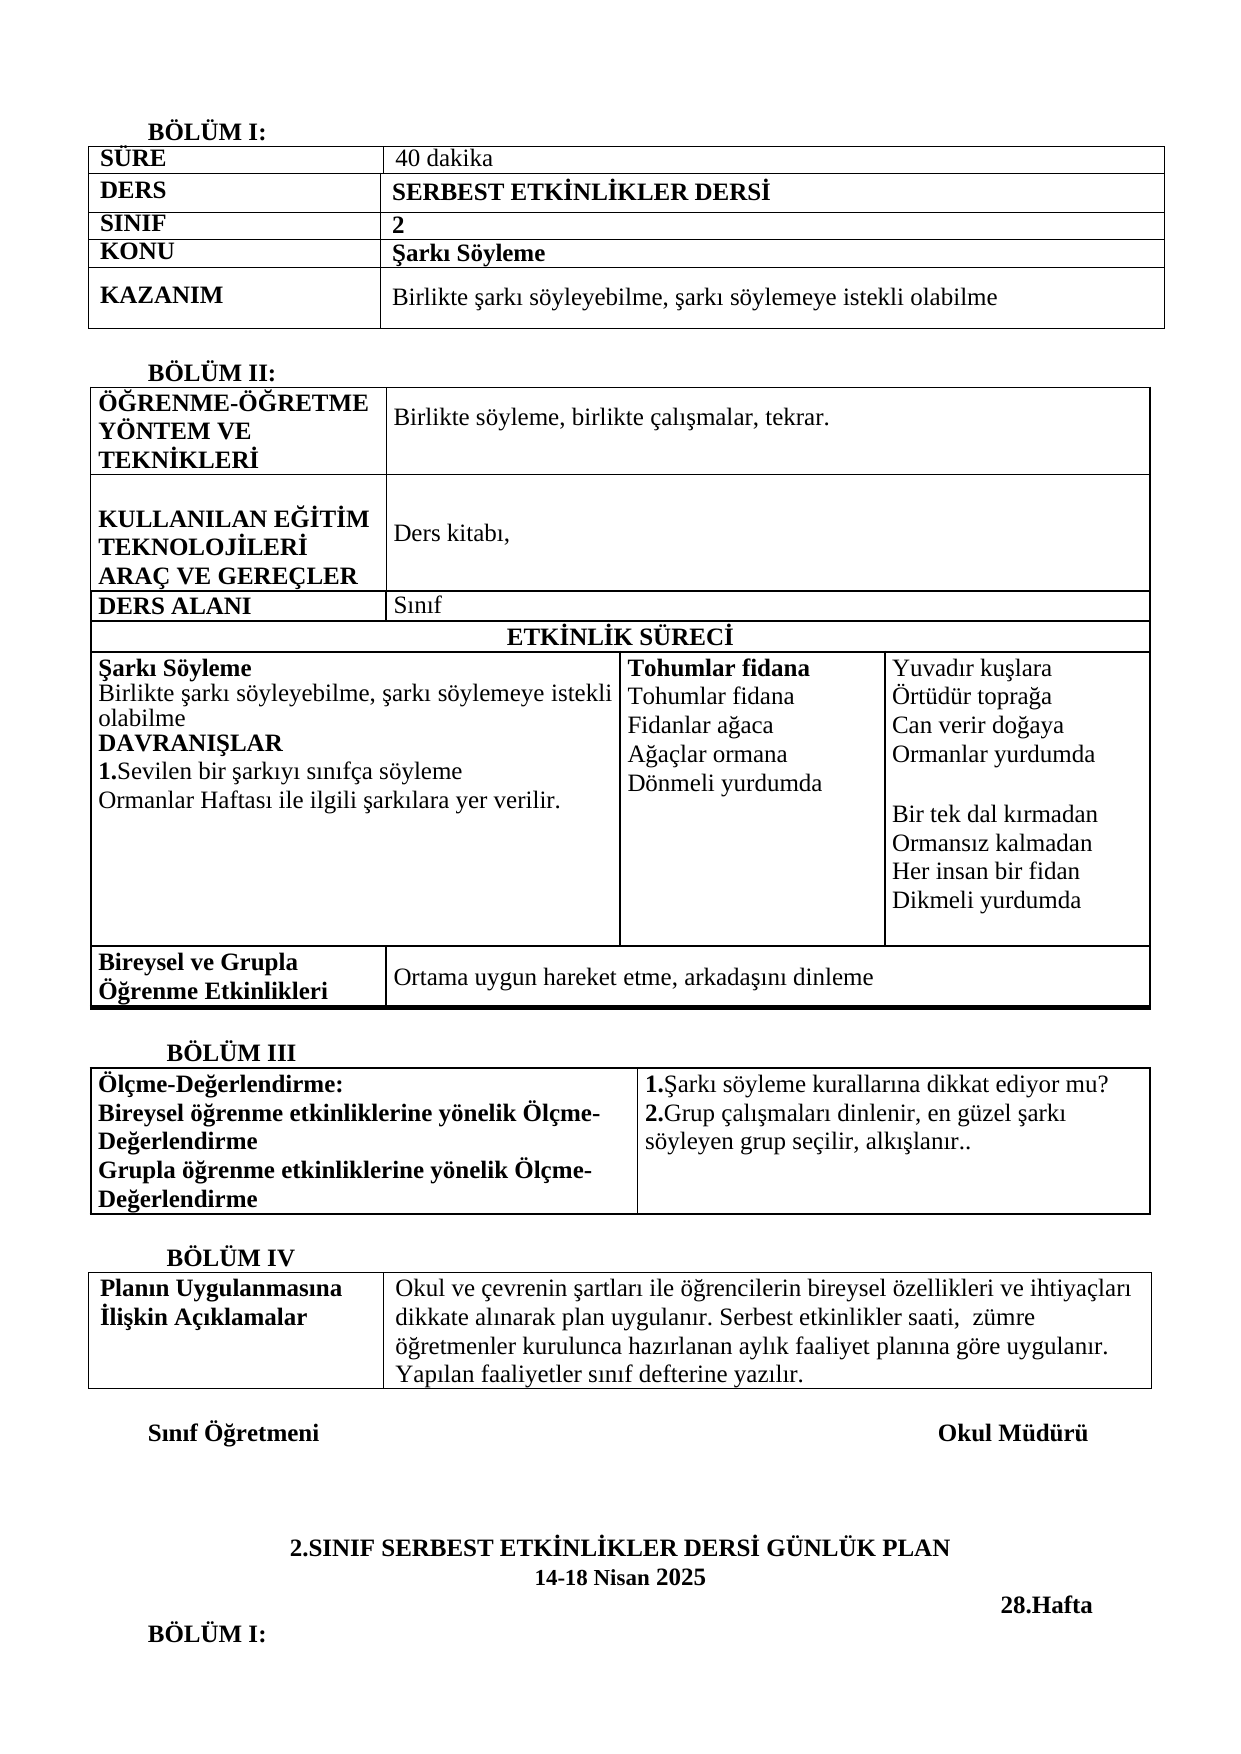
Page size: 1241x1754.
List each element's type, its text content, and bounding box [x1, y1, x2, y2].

table_cell Bireysel ve Grupla Öğrenme Etkinlikleri [92, 947, 385, 1005]
table_cell Birlikte şarkı söyleyebilme, şarkı söylemeye istekli olabilme [381, 268, 1164, 328]
table_header ÖĞRENME-ÖĞRETME YÖNTEM VE TEKNİKLERİ [91, 388, 386, 474]
table_cell SINIF [89, 213, 380, 239]
text BÖLÜM I: [148, 117, 1093, 146]
table_cell KAZANIM [89, 268, 380, 328]
table_header 40 dakika [384, 147, 1164, 172]
table_header Birlikte söyleme, birlikte çalışmalar, tekrar. [387, 388, 1149, 474]
table_cell Şarkı Söyleme Birlikte şarkı söyleyebilme, şarkı söylemeye istekli olabilme DAVRANIŞLAR 1.Sevilen bir şarkıyı sınıfça söyleme Ormanlar Haftası ile ilgili şarkılara yer verilir. [92, 653, 619, 945]
table_cell DERS ALANI [92, 592, 385, 620]
table_header Planın Uygulanmasına İlişkin Açıklamalar [89, 1273, 383, 1388]
text BÖLÜM II: [148, 358, 1093, 387]
subtitle BÖLÜM IV [148, 1243, 1093, 1272]
table_cell Tohumlar fidana Tohumlar fidana Fidanlar ağaca Ağaçlar ormana Dönmeli yurdumda [621, 653, 884, 945]
table_header 1.Şarkı söyleme kurallarına dikkat ediyor mu? 2.Grup çalışmaları dinlenir, en güzel şarkı söyleyen grup seçilir, alkışlanır.. [638, 1069, 1149, 1213]
table_header Okul ve çevrenin şartları ile öğrencilerin bireysel özellikleri ve ihtiyaçları dikkate alınarak plan uygulanır. Serbest etkinlikler saati, zümre öğretmenler kurulunca hazırlanan aylık faaliyet planına göre uygulanır. Yapılan faaliyetler sınıf defterine yazılır. [384, 1273, 1151, 1388]
table_cell Şarkı Söyleme [381, 240, 1164, 267]
table_cell Yuvadır kuşlara Örtüdür toprağa Can verir doğaya Ormanlar yurdumda Bir tek dal kırmadan Ormansız kalmadan Her insan bir fidan Dikmeli yurdumda [886, 653, 1149, 945]
table_cell 2 [381, 213, 1164, 239]
table_cell Ders kitabı, [387, 475, 1149, 590]
table_cell Ortama uygun hareket etme, arkadaşını dinleme [387, 947, 1149, 1005]
table_cell Sınıf [387, 592, 1149, 620]
text 2.SINIF SERBEST ETKİNLİKLER DERSİ GÜNLÜK PLAN [148, 1533, 1093, 1562]
text Sınıf Öğretmeni Okul Müdürü [148, 1418, 1093, 1447]
text BÖLÜM I: [148, 1619, 1093, 1648]
table_cell DERS [89, 174, 380, 212]
subtitle BÖLÜM III [148, 1038, 1093, 1067]
table_header Ölçme-Değerlendirme: Bireysel öğrenme etkinliklerine yönelik Ölçme-Değerlendirme Grupla öğrenme etkinliklerine yönelik Ölçme-Değerlendirme [92, 1069, 637, 1213]
text 14-18 Nisan 2025 [148, 1562, 1093, 1591]
table_cell ETKİNLİK SÜRECİ [92, 622, 1149, 651]
text 28.Hafta [148, 1591, 1093, 1619]
table_cell KONU [89, 240, 380, 267]
table_cell SERBEST ETKİNLİKLER DERSİ [381, 174, 1164, 212]
table_cell KULLANILAN EĞİTİM TEKNOLOJİLERİ ARAÇ VE GEREÇLER [91, 475, 386, 590]
table_header SÜRE [89, 147, 383, 172]
